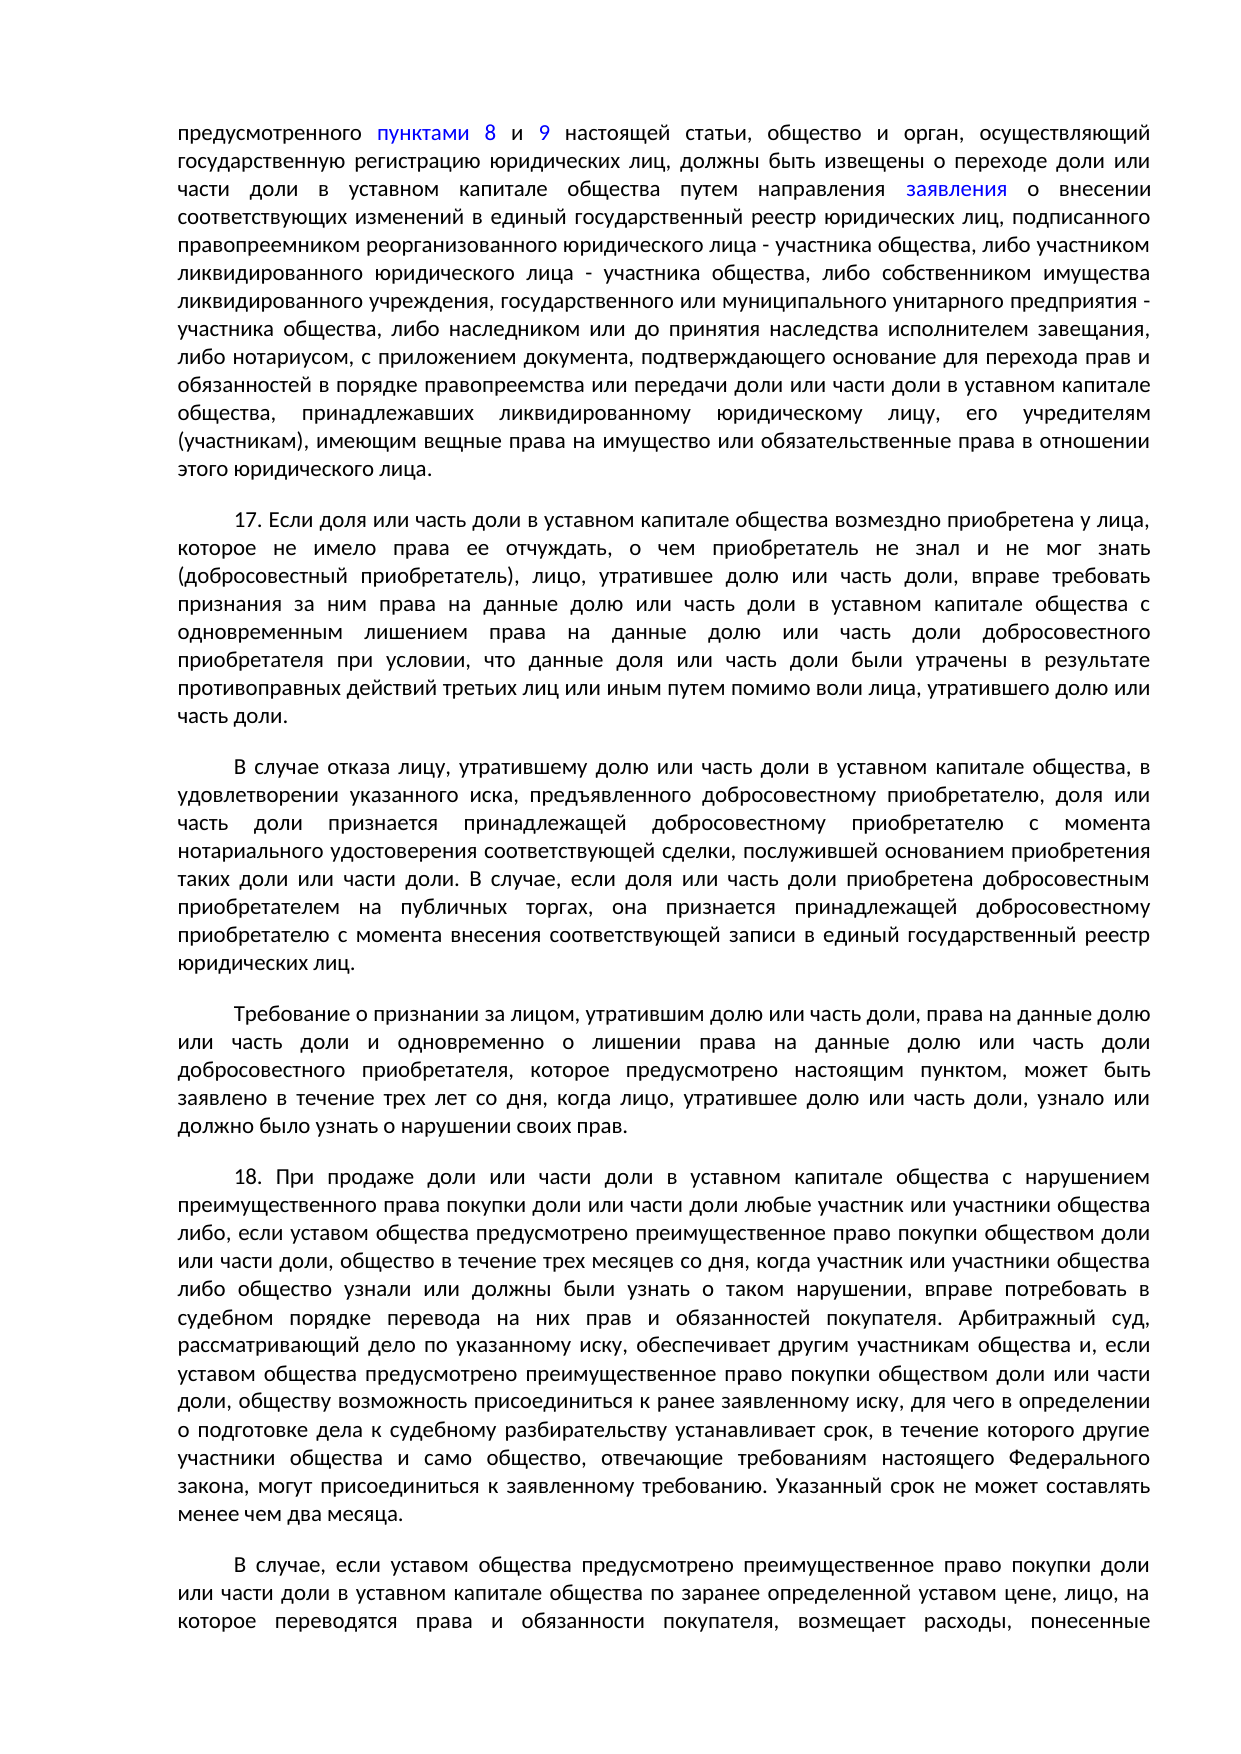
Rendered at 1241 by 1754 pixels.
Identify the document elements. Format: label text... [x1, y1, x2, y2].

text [177, 1550, 1152, 1634]
text В случае отказа лицу, утратившему долю или часть доли в уставном капитале общества, в удовлетворении указанного иска, предъявленного добросовестному приобретателю, доля или часть доли признается принадлежащей добросовестному приобретателю с момента нотариального удостоверения соответствующей сделки, послужившей основанием приобретения таких доли или части доли. В случае, если доля или часть доли приобретена добросовестным приобретателем на публичных торгах, она признается принадлежащей добросовестному приобретателю с момента внесения соответствующей записи в единый государственный реестр юридических лиц. [177, 752, 1152, 977]
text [177, 118, 1152, 482]
text Требование о признании за лицом, утратившим долю или часть доли, права на данные долю или часть доли и одновременно о лишении права на данные долю или часть доли добросовестного приобретателя, которое предусмотрено настоящим пунктом, может быть заявлено в течение трех лет со дня, когда лицо, утратившее долю или часть доли, узнало или должно было узнать о нарушении своих прав. [177, 999, 1152, 1139]
text 18. При продаже доли или части доли в уставном капитале общества с нарушением преимущественного права покупки доли или части доли любые участник или участники общества либо, если уставом общества предусмотрено преимущественное право покупки обществом доли или части доли, общество в течение трех месяцев со дня, когда участник или участники общества либо общество узнали или должны были узнать о таком нарушении, вправе потребовать в судебном порядке перевода на них прав и обязанностей покупателя. Арбитражный суд, рассматривающий дело по указанному иску, обеспечивает другим участникам общества и, если уставом общества предусмотрено преимущественное право покупки обществом доли или части доли, обществу возможность присоединиться к ранее заявленному иску, для чего в определении о подготовке дела к судебному разбирательству устанавливает срок, в течение которого другие участники общества и само общество, отвечающие требованиям настоящего Федерального закона, могут присоединиться к заявленному требованию. Указанный срок не может составлять менее чем два месяца. [177, 1162, 1152, 1527]
text 17. Если доля или часть доли в уставном капитале общества возмездно приобретена у лица, которое не имело права ее отчуждать, о чем приобретатель не знал и не мог знать (добросовестный приобретатель), лицо, утратившее долю или часть доли, вправе требовать признания за ним права на данные долю или часть доли в уставном капитале общества с одновременным лишением права на данные долю или часть доли добросовестного приобретателя при условии, что данные доля или часть доли были утрачены в результате противоправных действий третьих лиц или иным путем помимо воли лица, утратившего долю или часть доли. [177, 505, 1152, 729]
